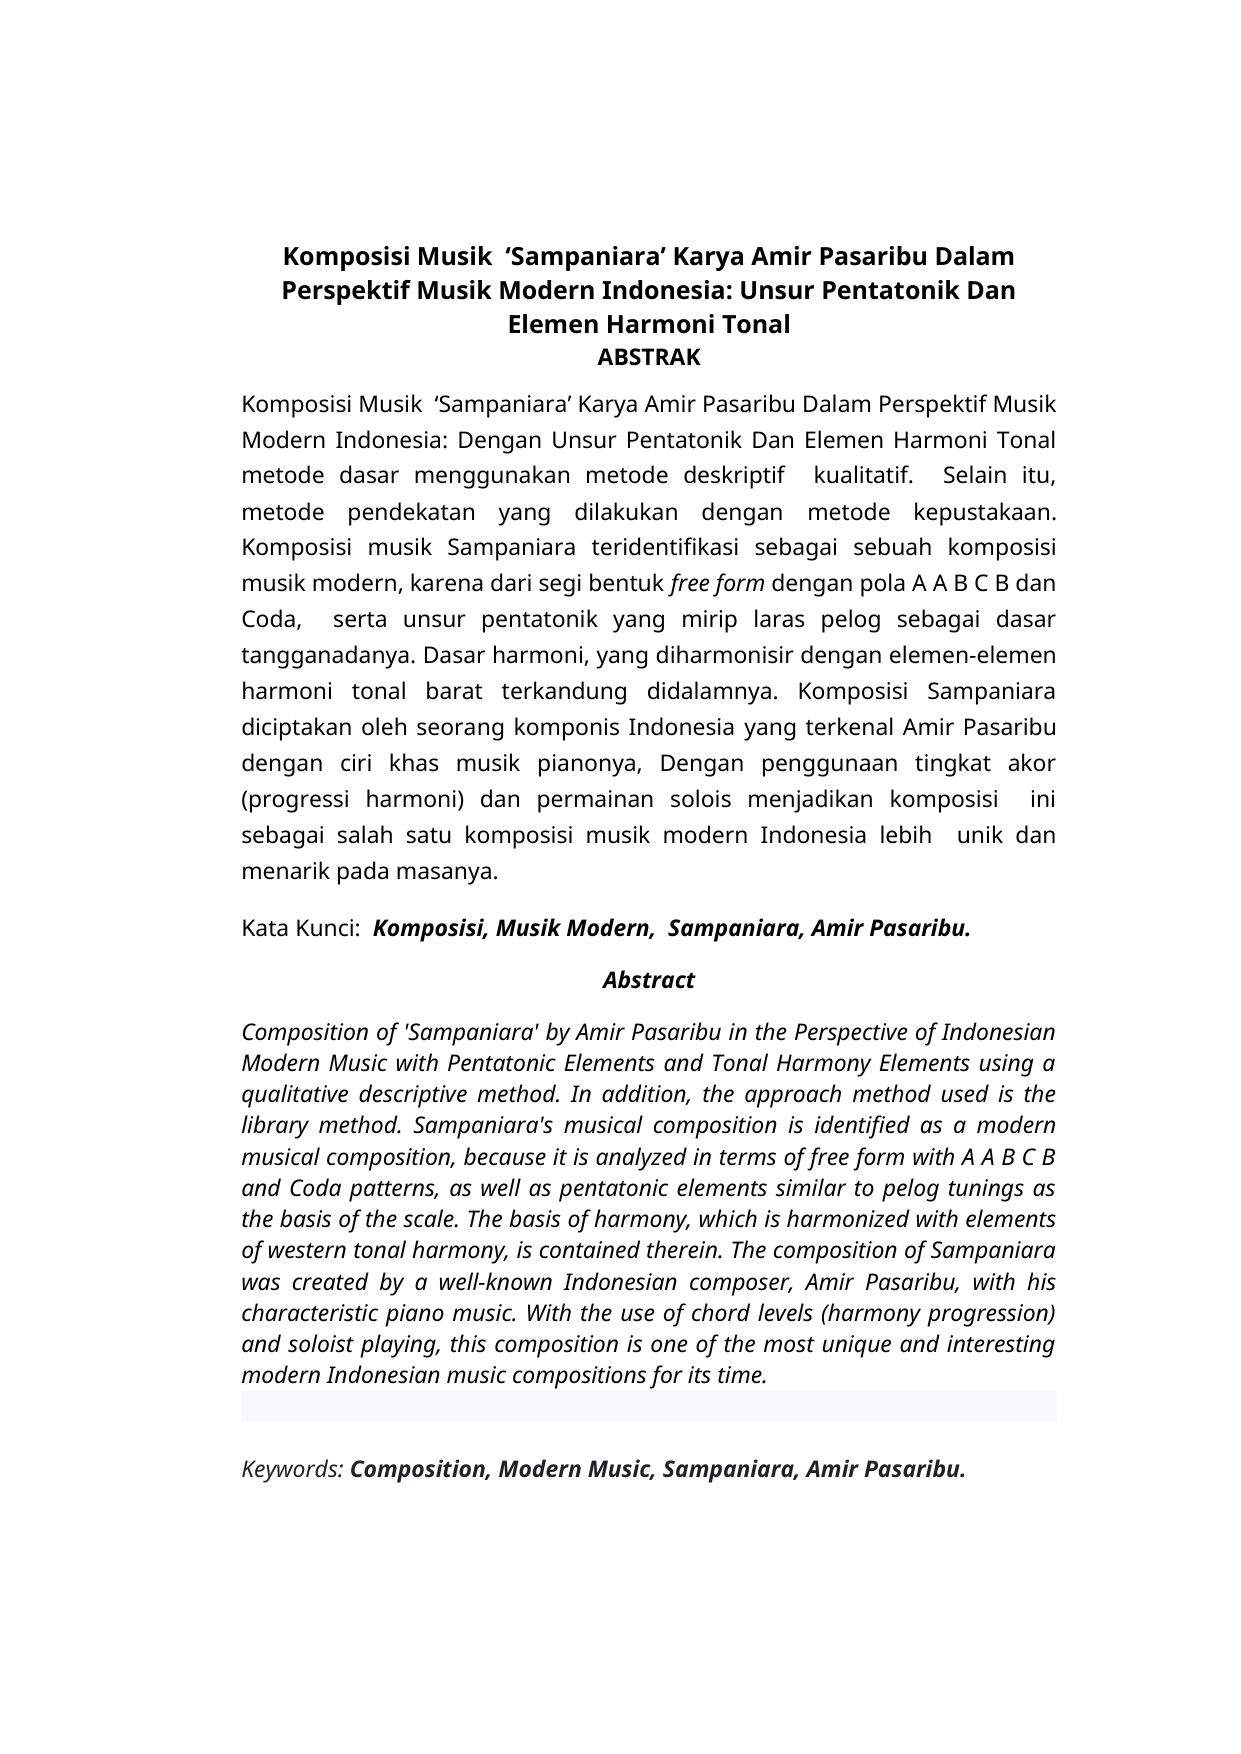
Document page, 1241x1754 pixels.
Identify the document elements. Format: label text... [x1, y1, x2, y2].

text Kata Kunci: Komposisi, Musik Modern, Sampaniara, Amir Pasaribu. [241, 912, 1057, 943]
text Abstract [241, 964, 1057, 995]
text Composition of 'Sampaniara' by Amir Pasaribu in the Perspective of Indonesian Modern Music with Pentatonic Elements and Tonal Harmony Elements using a qualitative descriptive method. In addition, the approach method used is the library method. Sampaniara's musical composition is identified as a modern musical composition, because it is analyzed in terms of free form with A A B C B and Coda patterns, as well as pentatonic elements similar to pelog tunings as the basis of the scale. The basis of harmony, which is harmonized with elements of western tonal harmony, is contained therein. The composition of Sampaniara was created by a well-known Indonesian composer, Amir Pasaribu, with his characteristic piano music. With the use of chord levels (harmony progression) and soloist playing, this composition is one of the most unique and interesting modern Indonesian music compositions for its time. [241, 1016, 1057, 1391]
text Keywords: Composition, Modern Music, Sampaniara, Amir Pasaribu. [241, 1453, 1057, 1484]
text Komposisi Musik ‘Sampaniara’ Karya Amir Pasaribu Dalam Perspektif Musik Modern Indonesia: Dengan Unsur Pentatonik Dan Elemen Harmoni Tonal metode dasar menggunakan metode deskriptif kualitatif. Selain itu, metode pendekatan yang dilakukan dengan metode kepustakaan. Komposisi musik Sampaniara teridentifikasi sebagai sebuah komposisi musik modern, karena dari segi bentuk free form dengan pola A A B C B dan Coda, serta unsur pentatonik yang mirip laras pelog sebagai dasar tangganadanya. Dasar harmoni, yang diharmonisir dengan elemen-elemen harmoni tonal barat terkandung didalamnya. Komposisi Sampaniara diciptakan oleh seorang komponis Indonesia yang terkenal Amir Pasaribu dengan ciri khas musik pianonya, Dengan penggunaan tingkat akor (progressi harmoni) dan permainan solois menjadikan komposisi ini sebagai salah satu komposisi musik modern Indonesia lebih unik dan menarik pada masanya. [241, 388, 1057, 886]
text ABSTRAK [241, 341, 1057, 372]
text Komposisi Musik ‘Sampaniara’ Karya Amir Pasaribu Dalam Perspektif Musik Modern Indonesia: Unsur Pentatonik Dan Elemen Harmoni Tonal [241, 238, 1057, 341]
